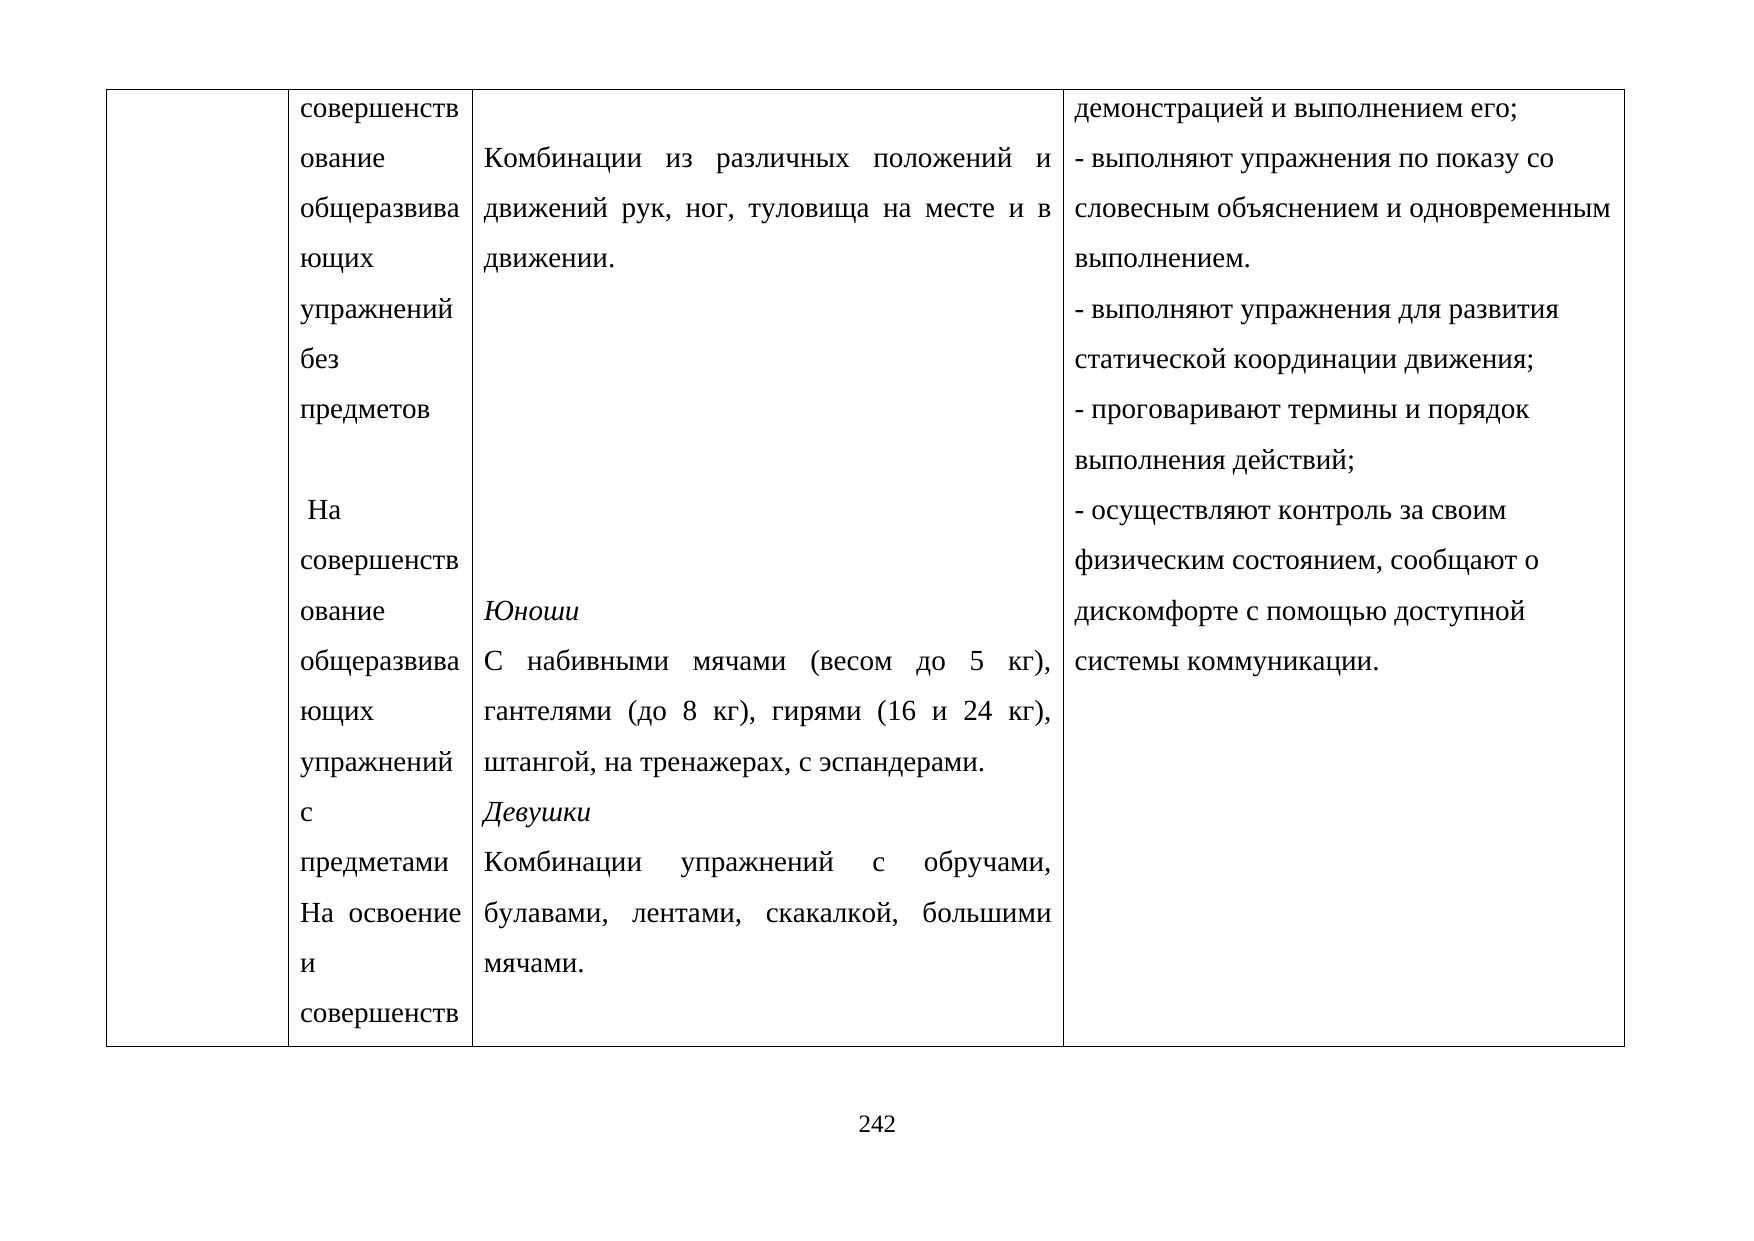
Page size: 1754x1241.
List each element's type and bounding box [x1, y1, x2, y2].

table_cell [1064, 90, 1624, 1046]
table_cell [289, 90, 472, 1046]
table_cell [473, 90, 1063, 1046]
table_cell [107, 90, 288, 1046]
